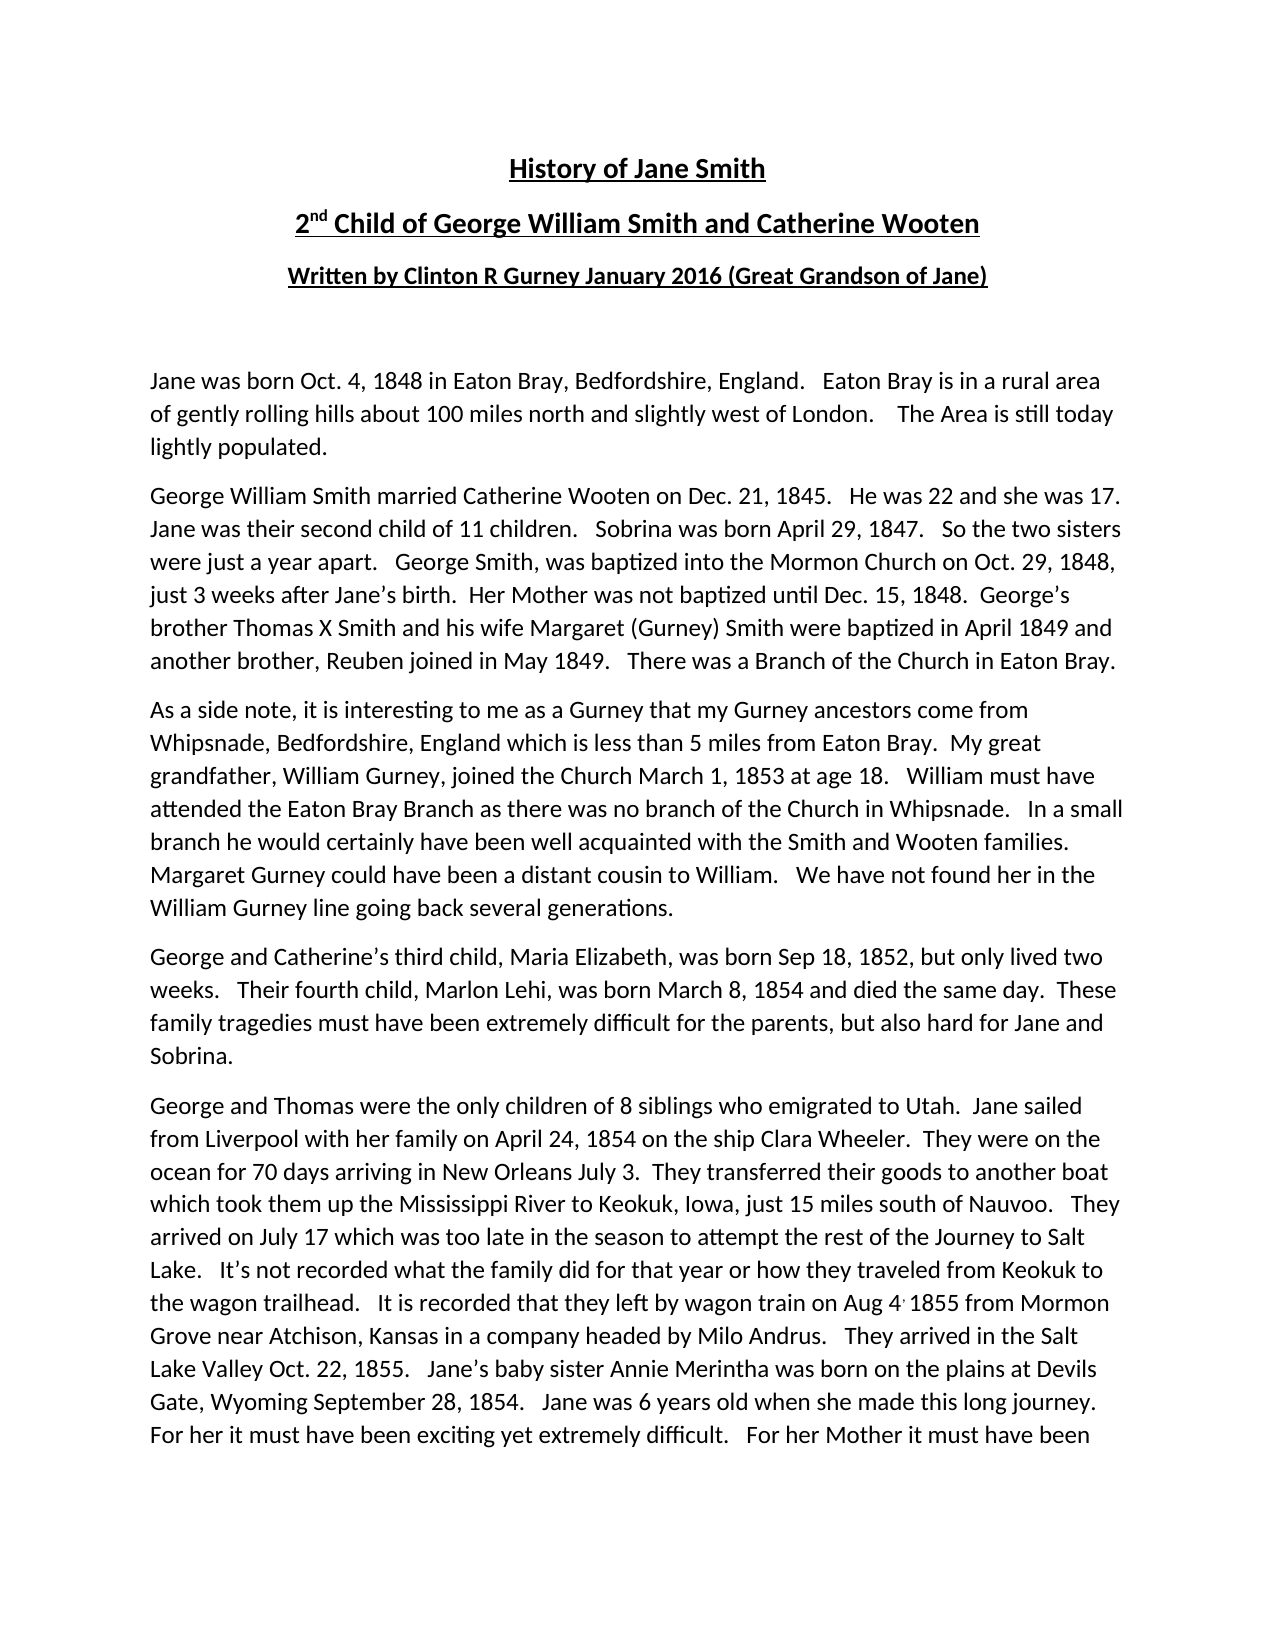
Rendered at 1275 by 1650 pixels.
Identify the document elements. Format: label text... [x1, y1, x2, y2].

text Written by Clinton R Gurney January 2016 (Great Grandson of Jane) [150, 260, 1125, 291]
text George William Smith married Catherine Wooten on Dec. 21, 1845. He was 22 and she was 17. Jane was their second child of 11 children. Sobrina was born April 29, 1847. So the two sisters were just a year apart. George Smith, was baptized into the Mormon Church on Oct. 29, 1848, just 3 weeks after Jane’s birth. Her Mother was not baptized until Dec. 15, 1848. George’s brother Thomas X Smith and his wife Margaret (Gurney) Smith were baptized in April 1849 and another brother, Reuben joined in May 1849. There was a Branch of the Church in Eaton Bray. [150, 480, 1125, 675]
text George and Catherine’s third child, Maria Elizabeth, was born Sep 18, 1852, but only lived two weeks. Their fourth child, Marlon Lehi, was born March 8, 1854 and died the same day. These family tragedies must have been extremely difficult for the parents, but also hard for Jane and Sobrina. [150, 942, 1125, 1071]
text As a side note, it is interesting to me as a Gurney that my Gurney ancestors come from Whipsnade, Bedfordshire, England which is less than 5 miles from Eaton Bray. My great grandfather, William Gurney, joined the Church March 1, 1853 at age 18. William must have attended the Eaton Bray Branch as there was no branch of the Church in Whipsnade. In a small branch he would certainly have been well acquainted with the Smith and Wooten families. Margaret Gurney could have been a distant cousin to William. We have not found her in the William Gurney line going back several generations. [150, 694, 1125, 922]
text Jane was born Oct. 4, 1848 in Eaton Bray, Bedfordshire, England. Eaton Bray is in a rural area of gently rolling hills about 100 miles north and slightly west of London. The Area is still today lightly populated. [150, 365, 1125, 461]
text History of Jane Smith [150, 150, 1125, 186]
text 2nd Child of George William Smith and Catherine Wooten [150, 205, 1125, 241]
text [150, 1090, 1125, 1449]
